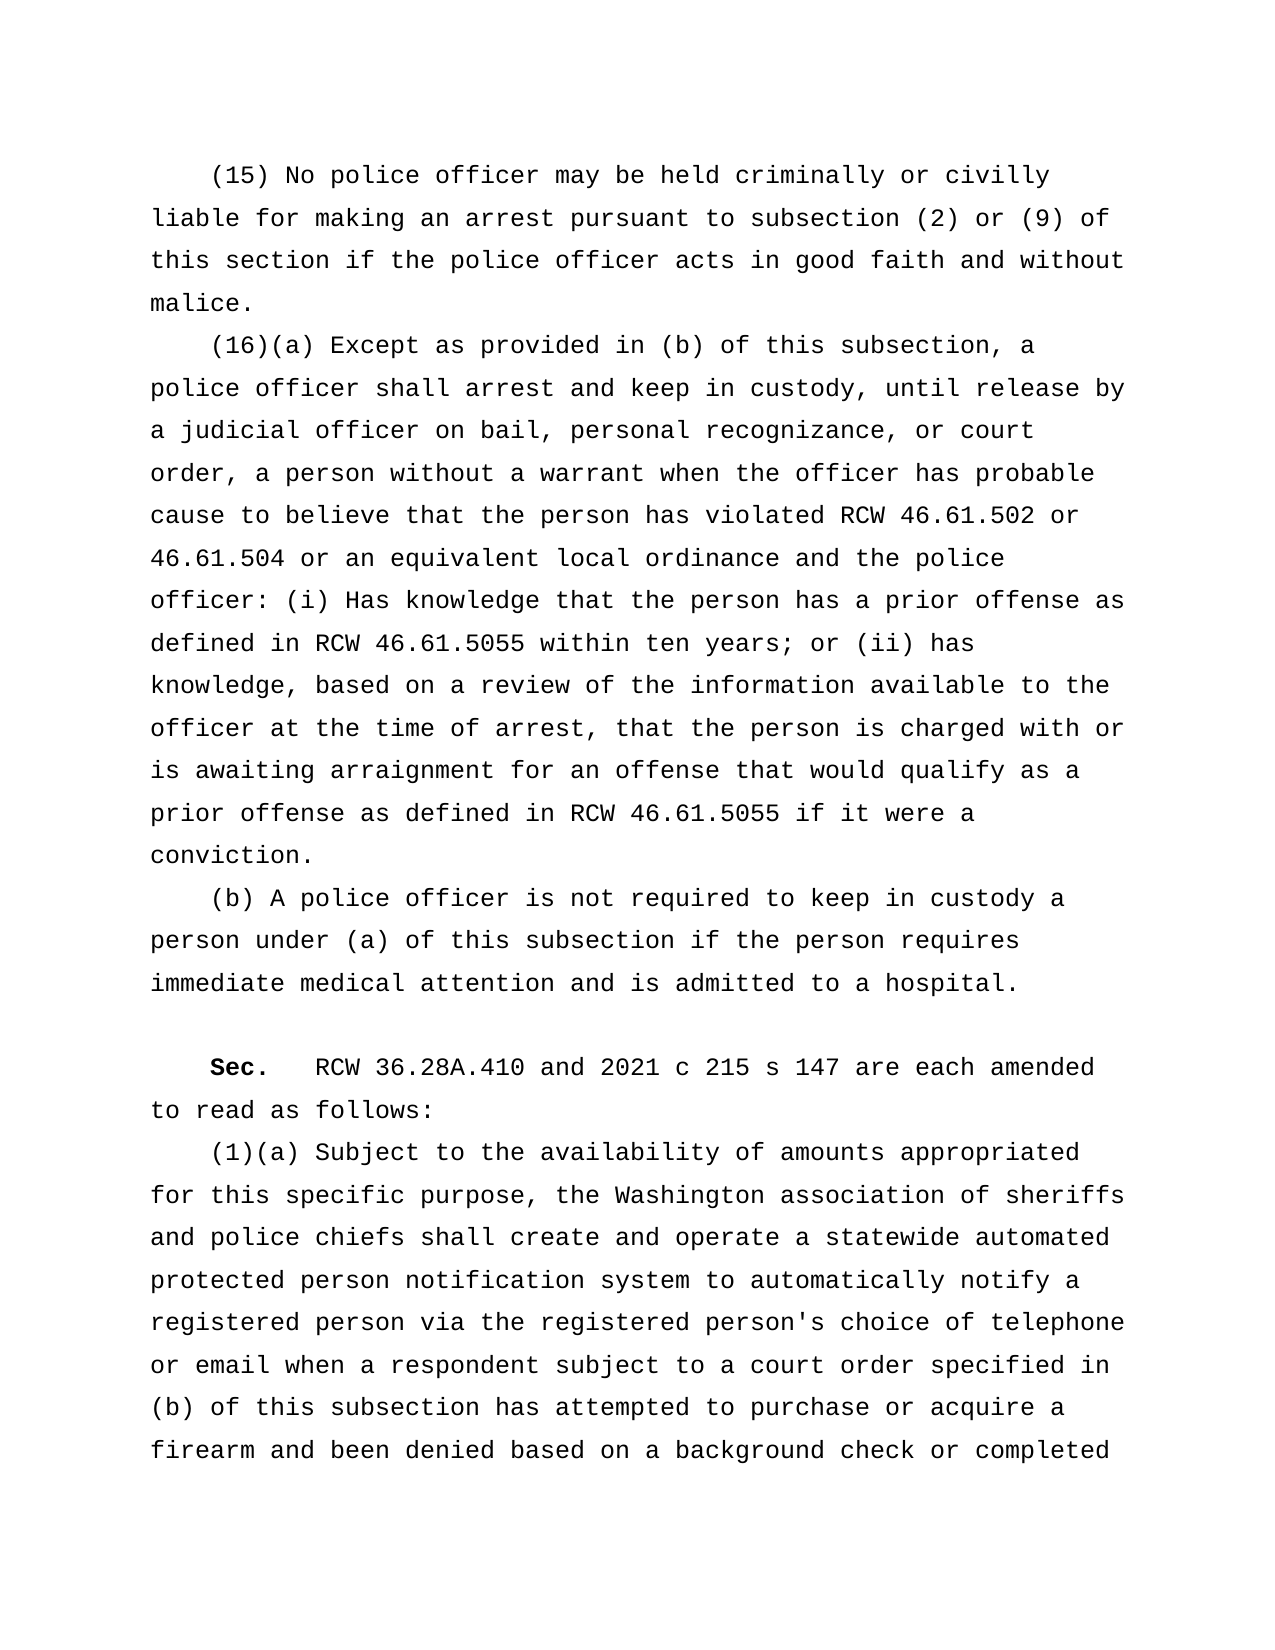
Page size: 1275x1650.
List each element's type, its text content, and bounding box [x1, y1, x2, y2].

text Sec. RCW 36.28A.410 and 2021 c 215 s 147 are each amended to read as follows: [150, 1042, 1125, 1127]
text (b) A police officer is not required to keep in custody a person under (a) of this subsection if the person requires immediate medical attention and is admitted to a hospital. [150, 872, 1125, 1000]
text (16)(a) Except as provided in (b) of this subsection, a police officer shall arrest and keep in custody, until release by a judicial officer on bail, personal recognizance, or court order, a person without a warrant when the officer has probable cause to believe that the person has violated RCW 46.61.502 or 46.61.504 or an equivalent local ordinance and the police officer: (i) Has knowledge that the person has a prior offense as defined in RCW 46.61.5055 within ten years; or (ii) has knowledge, based on a review of the information available to the officer at the time of arrest, that the person is charged with or is awaiting arraignment for an offense that would qualify as a prior offense as defined in RCW 46.61.5055 if it were a conviction. [150, 320, 1125, 872]
text (15) No police officer may be held criminally or civilly liable for making an arrest pursuant to subsection (2) or (9) of this section if the police officer acts in good faith and without malice. [150, 150, 1125, 320]
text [150, 1127, 1125, 1467]
